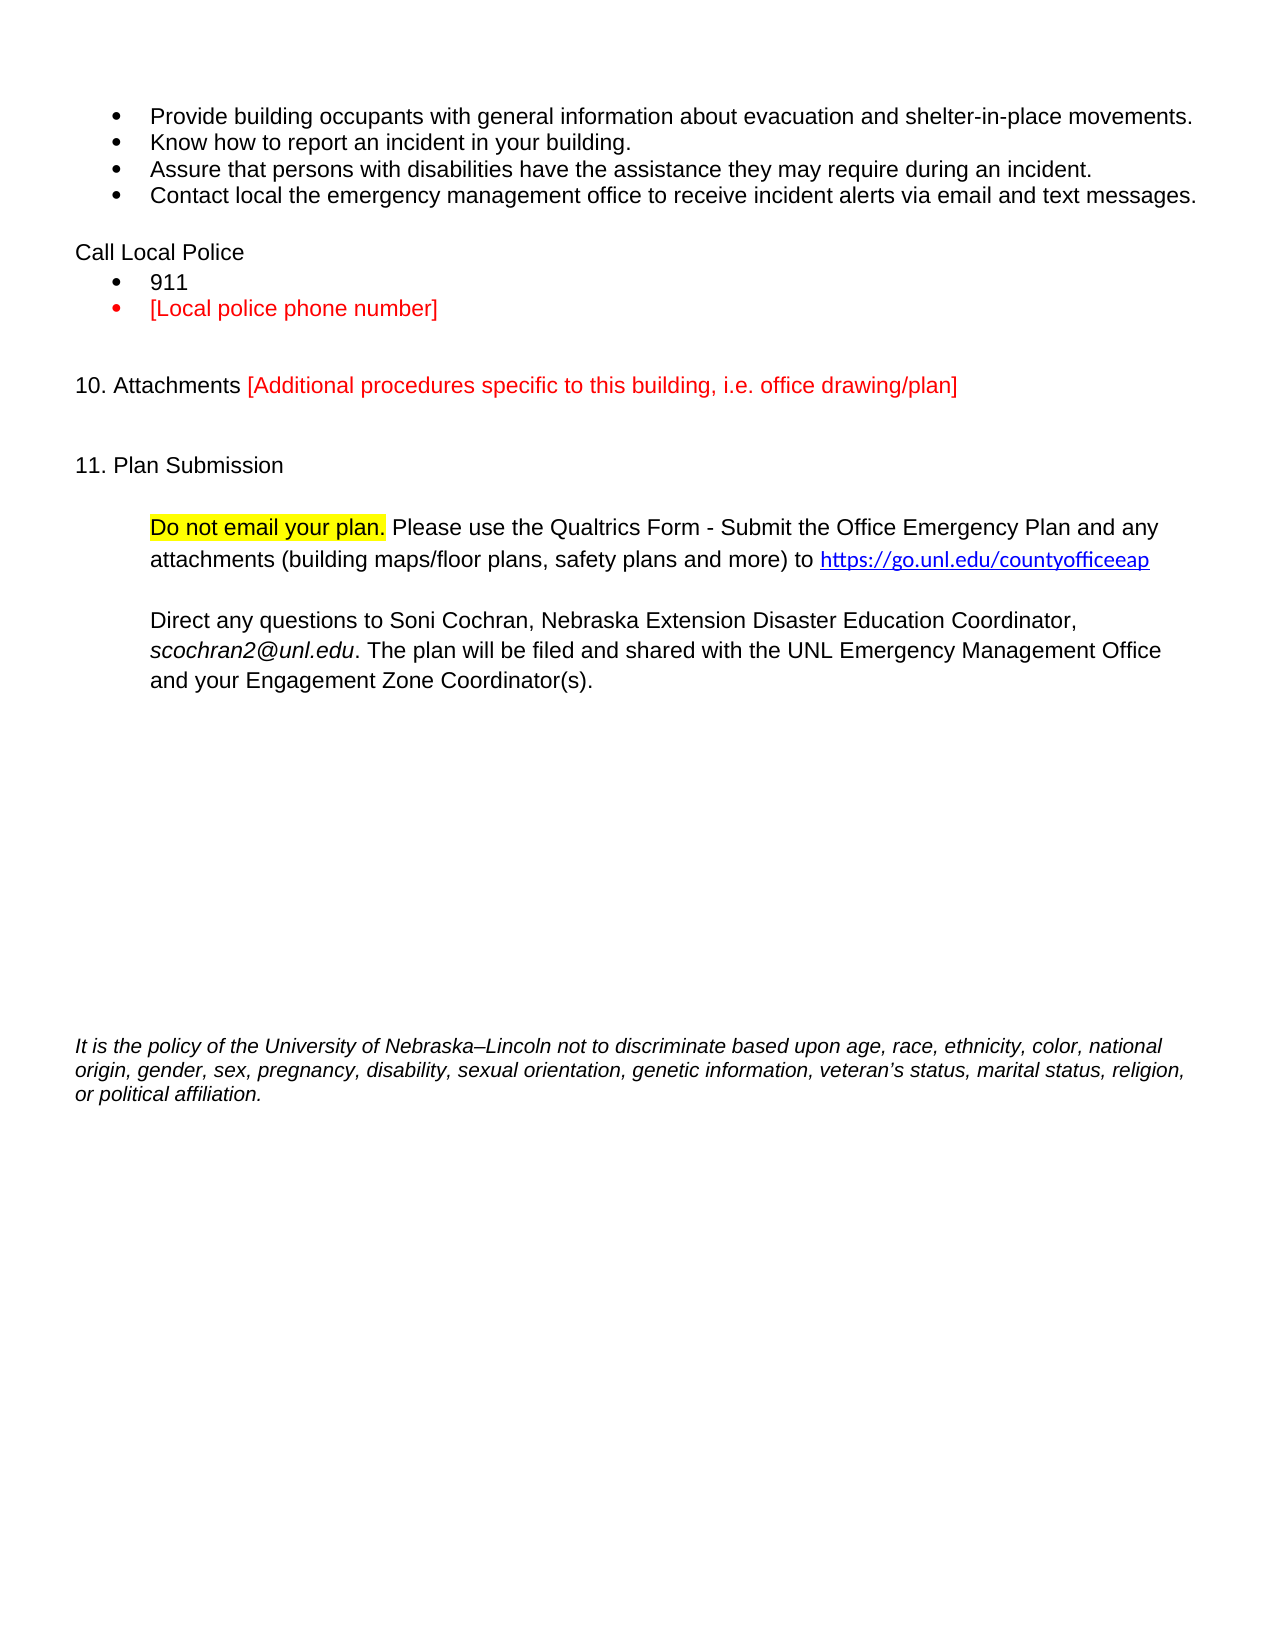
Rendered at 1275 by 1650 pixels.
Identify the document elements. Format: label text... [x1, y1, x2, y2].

subtitle 11. Plan Submission [75, 452, 1200, 478]
list [Local police phone number] [112, 295, 1200, 322]
list Know how to report an incident in your building. [112, 129, 1200, 156]
list Contact local the emergency management office to receive incident alerts via email and text messages. [112, 182, 1200, 208]
text Do not email your plan. Please use the Qualtrics Form - Submit the Office Emergency Plan and any attachments (building maps/floor plans, safety plans and more) to https://go.unl.edu/countyofficeeap [150, 514, 1200, 573]
list Assure that persons with disabilities have the assistance they may require during an incident. [112, 156, 1200, 182]
text Direct any questions to Soni Cochran, Nebraska Extension Disaster Education Coordinator, scochran2@unl.edu. The plan will be filed and shared with the UNL Emergency Management Office and your Engagement Zone Coordinator(s). [150, 607, 1200, 694]
text Call Local Police [75, 239, 1200, 265]
subtitle 10. Attachments [Additional procedures specific to this building, i.e. office drawing/plan] [75, 372, 1200, 398]
list Provide building occupants with general information about evacuation and shelter-in-place movements. [112, 103, 1200, 129]
text It is the policy of the University of Nebraska–Lincoln not to discriminate based upon age, race, ethnicity, color, national origin, gender, sex, pregnancy, disability, sexual orientation, genetic information, veteran’s status, marital status, religion, or political affiliation. [75, 1034, 1200, 1106]
list 911 [112, 269, 1200, 295]
